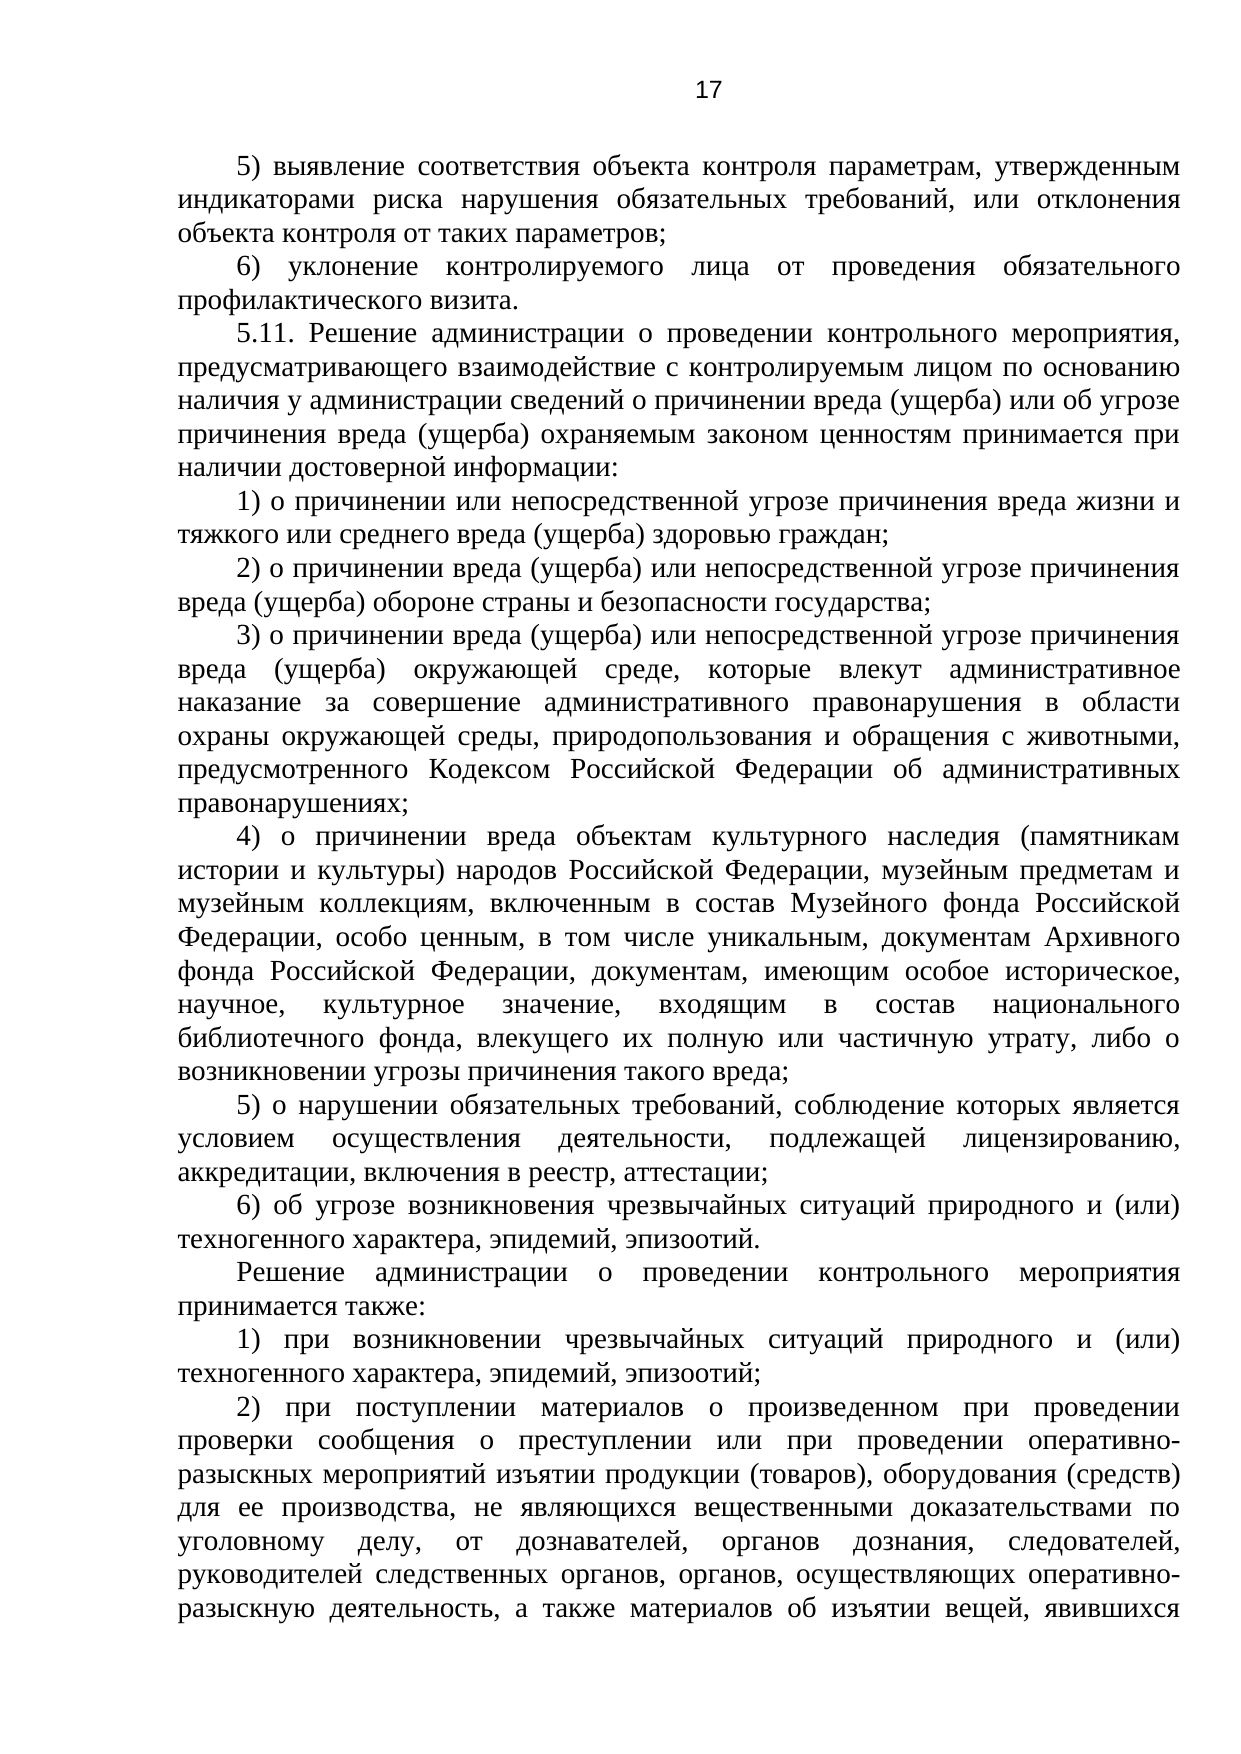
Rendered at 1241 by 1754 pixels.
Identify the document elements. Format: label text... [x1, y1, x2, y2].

text 6) уклонение контролируемого лица от проведения обязательного профилактического визита. [177, 248, 1181, 315]
text 4) о причинении вреда объектам культурного наследия (памятникам истории и культуры) народов Российской Федерации, музейным предметам и музейным коллекциям, включенным в состав Музейного фонда Российской Федерации, особо ценным, в том числе уникальным, документам Архивного фонда Российской Федерации, документам, имеющим особое историческое, научное, культурное значение, входящим в состав национального библиотечного фонда, влекущего их полную или частичную утрату, либо о возникновении угрозы причинения такого вреда; [177, 818, 1181, 1087]
text 1) о причинении или непосредственной угрозе причинения вреда жизни и тяжкого или среднего вреда (ущерба) здоровью граждан; [177, 483, 1181, 550]
text 5.11. Решение администрации о проведении контрольного мероприятия, предусматривающего взаимодействие с контролируемым лицом по основанию наличия у администрации сведений о причинении вреда (ущерба) или об угрозе причинения вреда (ущерба) охраняемым законом ценностям принимается при наличии достоверной информации: [177, 315, 1181, 483]
text 6) об угрозе возникновения чрезвычайных ситуаций природного и (или) техногенного характера, эпидемий, эпизоотий. [177, 1187, 1181, 1254]
text 2) о причинении вреда (ущерба) или непосредственной угрозе причинения вреда (ущерба) обороне страны и безопасности государства; [177, 550, 1181, 617]
text 3) о причинении вреда (ущерба) или непосредственной угрозе причинения вреда (ущерба) окружающей среде, которые влекут административное наказание за совершение административного правонарушения в области охраны окружающей среды, природопользования и обращения с животными, предусмотренного Кодексом Российской Федерации об административных правонарушениях; [177, 617, 1181, 818]
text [177, 1389, 1181, 1623]
text 1) при возникновении чрезвычайных ситуаций природного и (или) техногенного характера, эпидемий, эпизоотий; [177, 1322, 1181, 1389]
text 5) о нарушении обязательных требований, соблюдение которых является условием осуществления деятельности, подлежащей лицензированию, аккредитации, включения в реестр, аттестации; [177, 1087, 1181, 1187]
text Решение администрации о проведении контрольного мероприятия принимается также: [177, 1254, 1181, 1322]
text 5) выявление соответствия объекта контроля параметрам, утвержденным индикаторами риска нарушения обязательных требований, или отклонения объекта контроля от таких параметров; [177, 148, 1181, 248]
